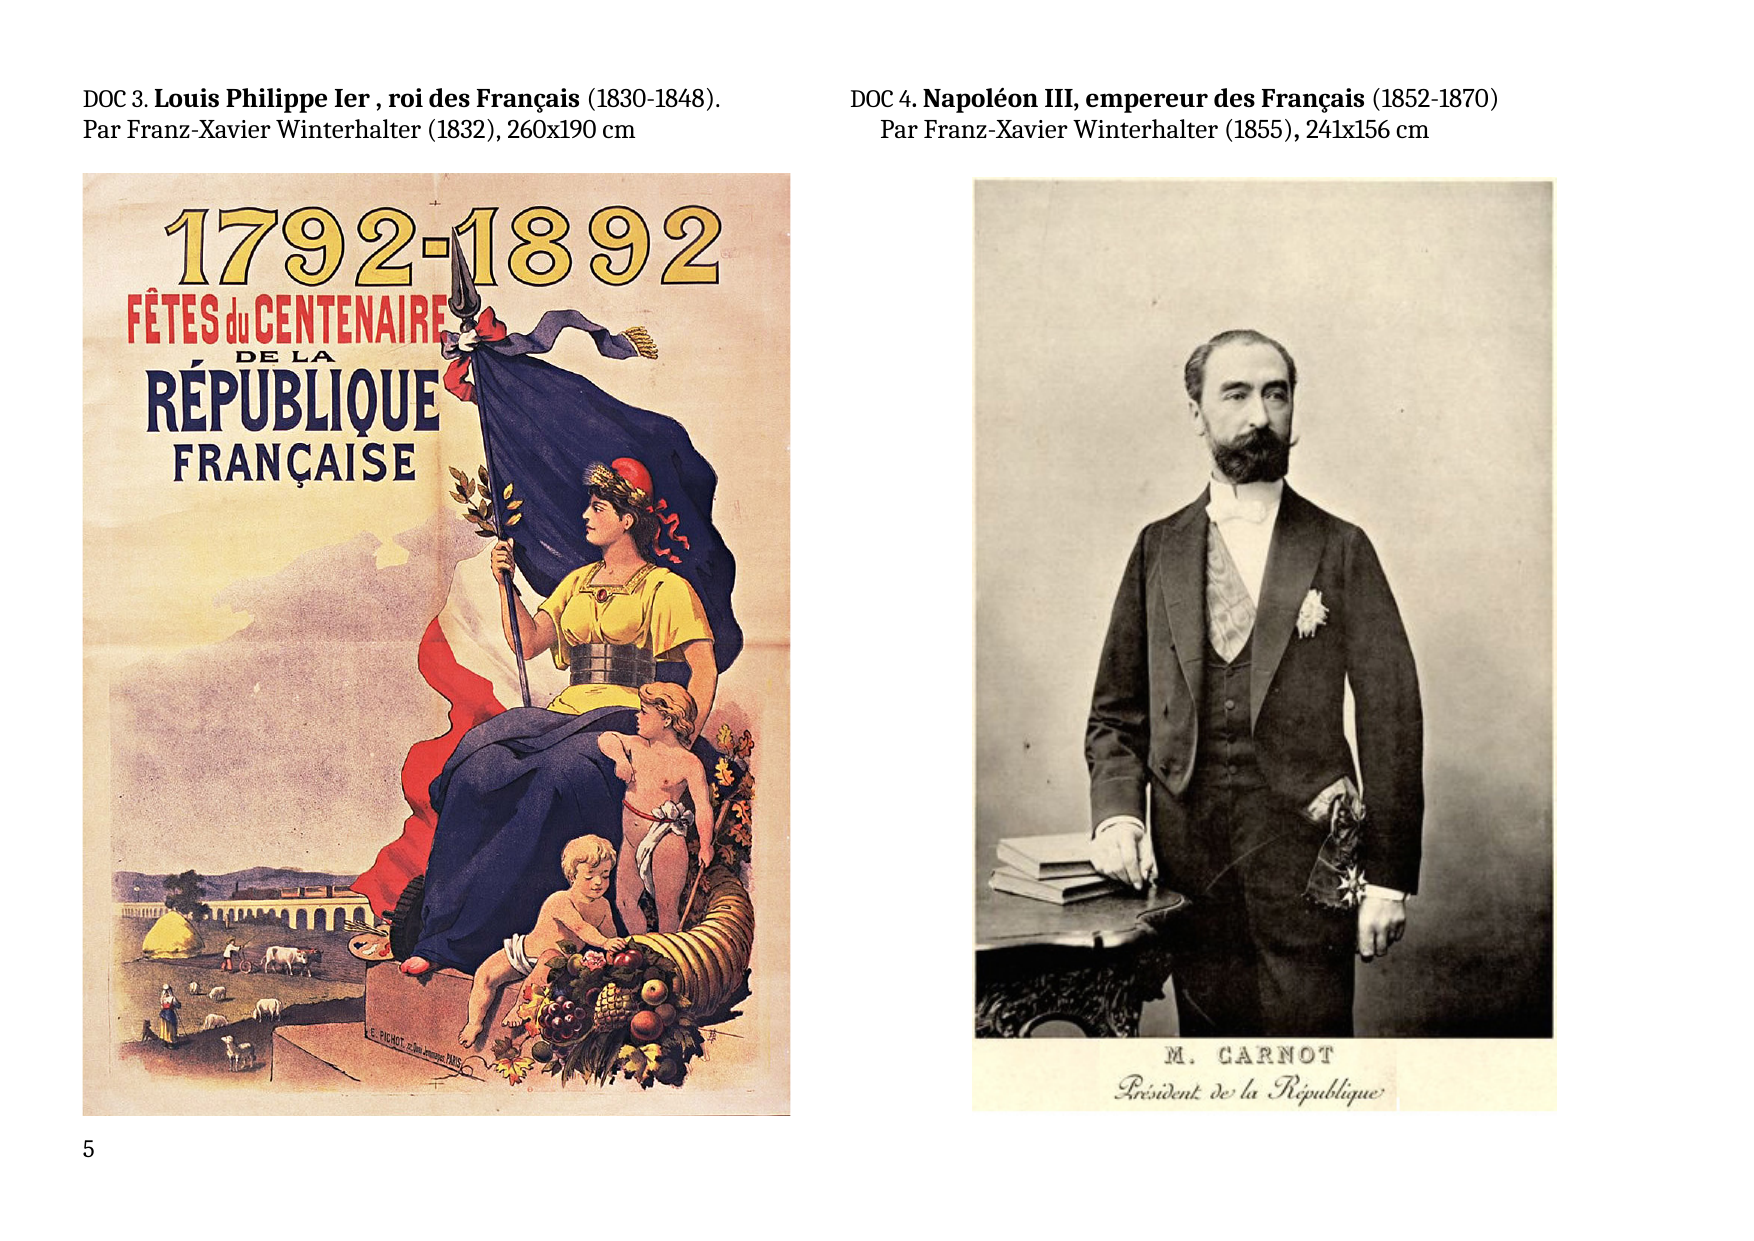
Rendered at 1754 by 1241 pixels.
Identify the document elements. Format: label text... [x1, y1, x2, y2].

picture [972, 177, 1557, 1116]
text DOC 3. Louis Philippe Ier , roi des Français (1830-1848). DOC 4. Napoléon III, empereur des Français (1852-1870) [83, 83, 1671, 114]
picture [82, 173, 791, 1116]
text Par Franz-Xavier Winterhalter (1832), 260x190 cm Par Franz-Xavier Winterhalter (1855), 241x156 cm [83, 114, 1671, 145]
